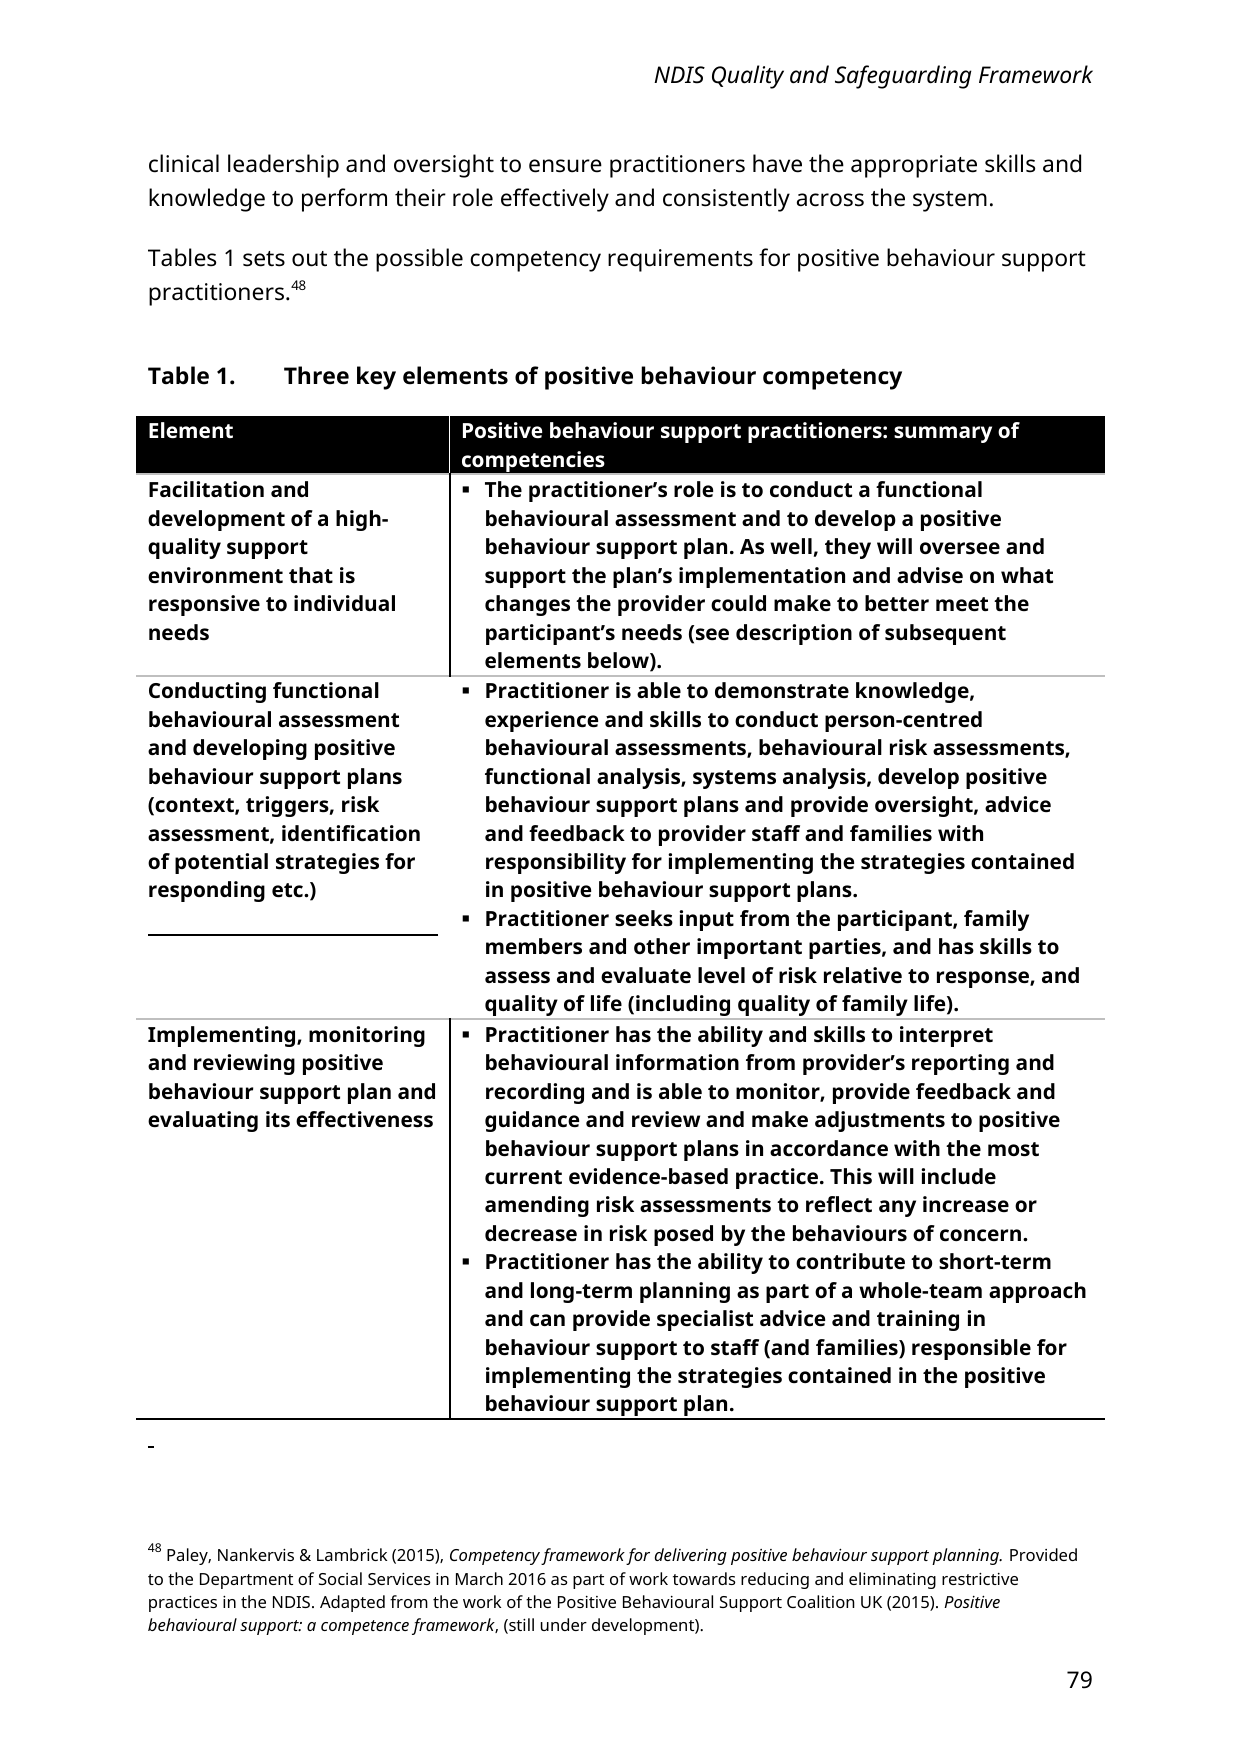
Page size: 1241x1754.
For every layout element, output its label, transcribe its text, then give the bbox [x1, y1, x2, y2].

table_cell Practitioner has the ability and skills to interpret behavioural information from provider’s reporting and recording and is able to monitor, provide feedback and guidance and review and make adjustments to positive behaviour support plans in accordance with the most current evidence-based practice. This will include amending risk assessments to reflect any increase or decrease in risk posed by the behaviours of concern. Practitioner has the ability to contribute to short-term and long-term planning as part of a whole-team approach and can provide specialist advice and training in behaviour support to staff (and families) responsible for implementing the strategies contained in the positive behaviour support plan. [451, 1020, 1105, 1418]
table_cell Conducting functional behavioural assessment and developing positive behaviour support plans (context, triggers, risk assessment, identification of potential strategies for responding etc.) [136, 677, 449, 1018]
table_header Element [136, 416, 449, 473]
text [148, 148, 1092, 213]
table_cell Facilitation and development of a high-quality support environment that is responsive to individual needs [136, 475, 449, 674]
table_header Positive behaviour support practitioners: summary of competencies [450, 416, 1105, 473]
table_cell Implementing, monitoring and reviewing positive behaviour support plan and evaluating its effectiveness [136, 1020, 449, 1418]
subtitle Three key elements of positive behaviour competency [148, 360, 1092, 391]
table_cell Practitioner is able to demonstrate knowledge, experience and skills to conduct person-centred behavioural assessments, behavioural risk assessments, functional analysis, systems analysis, develop positive behaviour support plans and provide oversight, advice and feedback to provider staff and families with responsibility for implementing the strategies contained in positive behaviour support plans. Practitioner seeks input from the participant, family members and other important parties, and has skills to assess and evaluate level of risk relative to response, and quality of life (including quality of family life). [450, 677, 1105, 1018]
table_cell The practitioner’s role is to conduct a functional behavioural assessment and to develop a positive behaviour support plan. As well, they will oversee and support the plan’s implementation and advise on what changes the provider could make to better meet the participant’s needs (see description of subsequent elements below). [451, 475, 1105, 674]
text Tables 1 sets out the possible competency requirements for positive behaviour support practitioners. [148, 241, 1092, 307]
